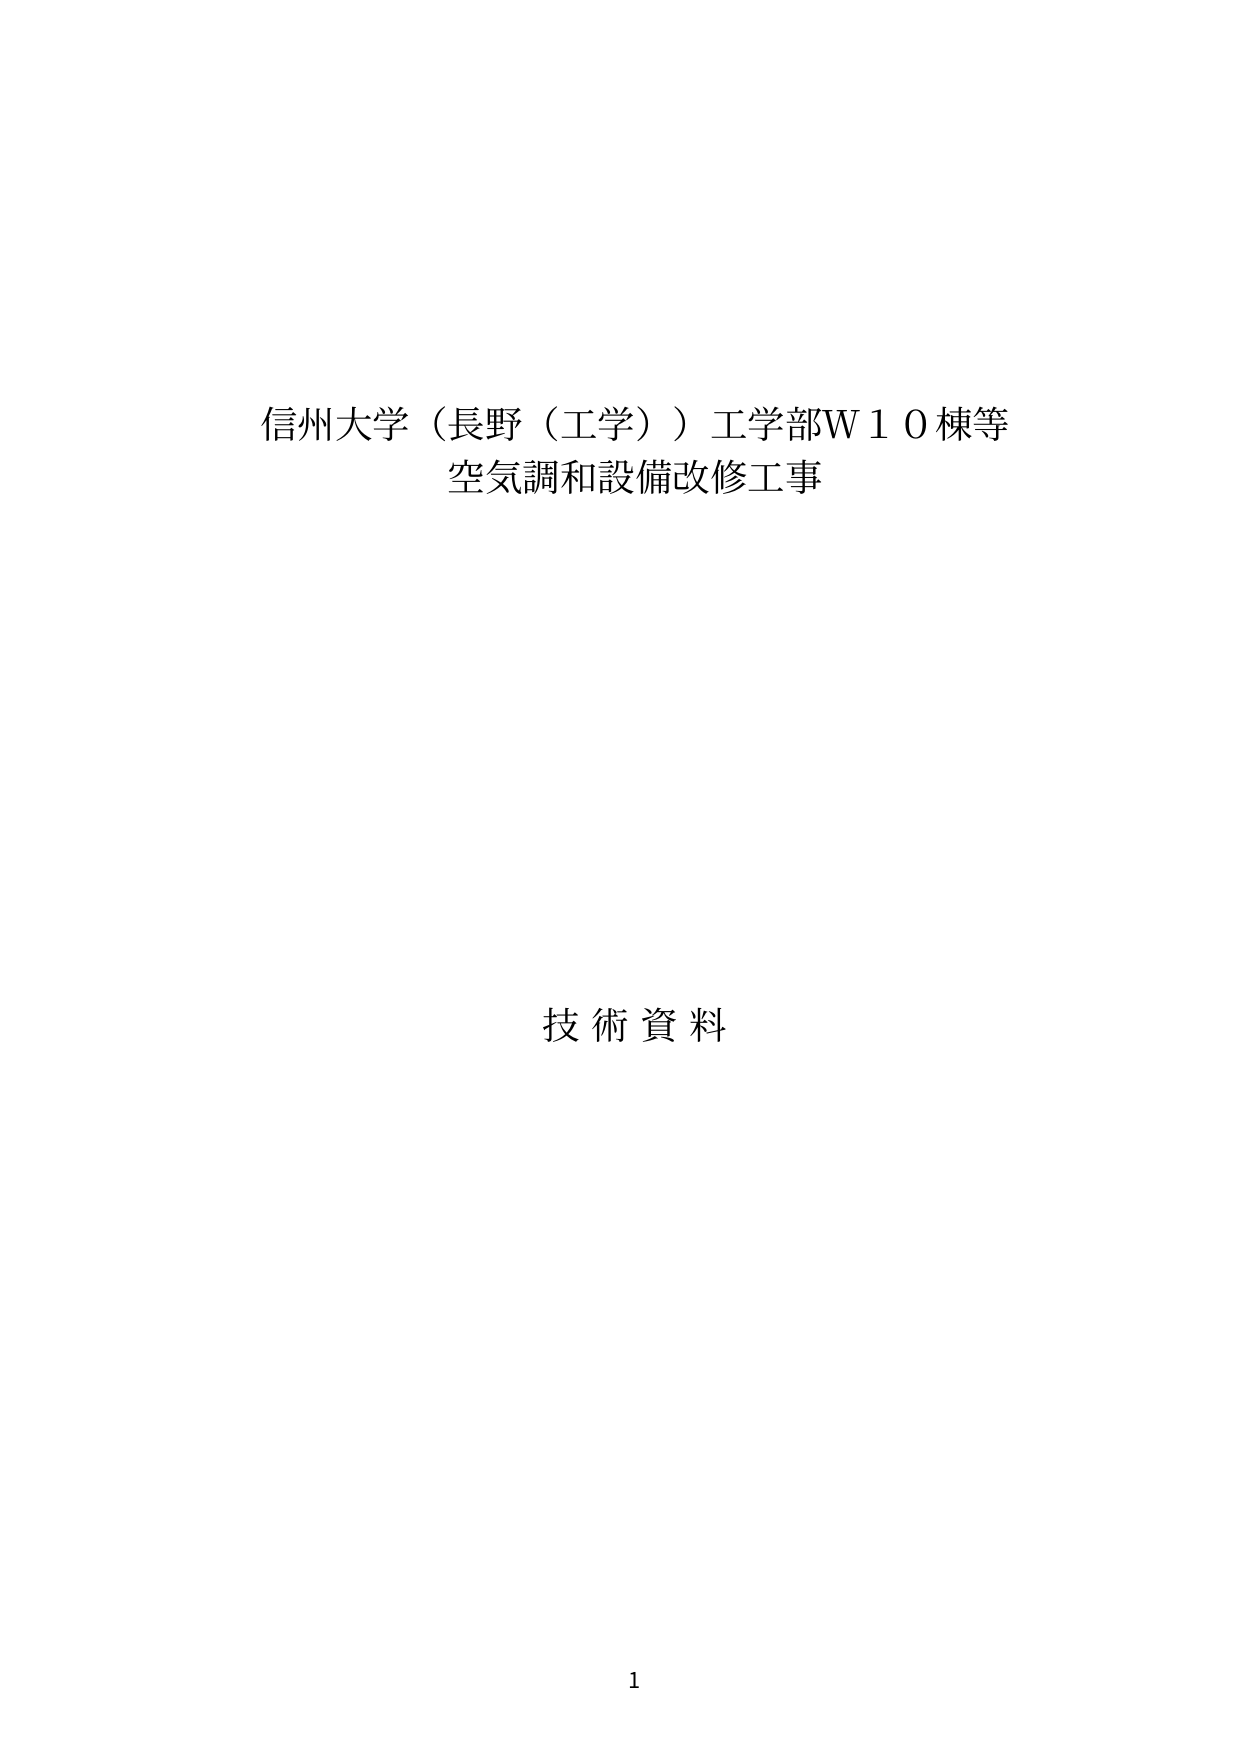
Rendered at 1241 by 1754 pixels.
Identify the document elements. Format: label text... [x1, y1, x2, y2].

text 信州大学（長野（工学））工学部Ｗ１０棟等 [118, 395, 1152, 449]
text 空気調和設備改修工事 [118, 449, 1152, 503]
text 技術資料 [118, 996, 1152, 1050]
